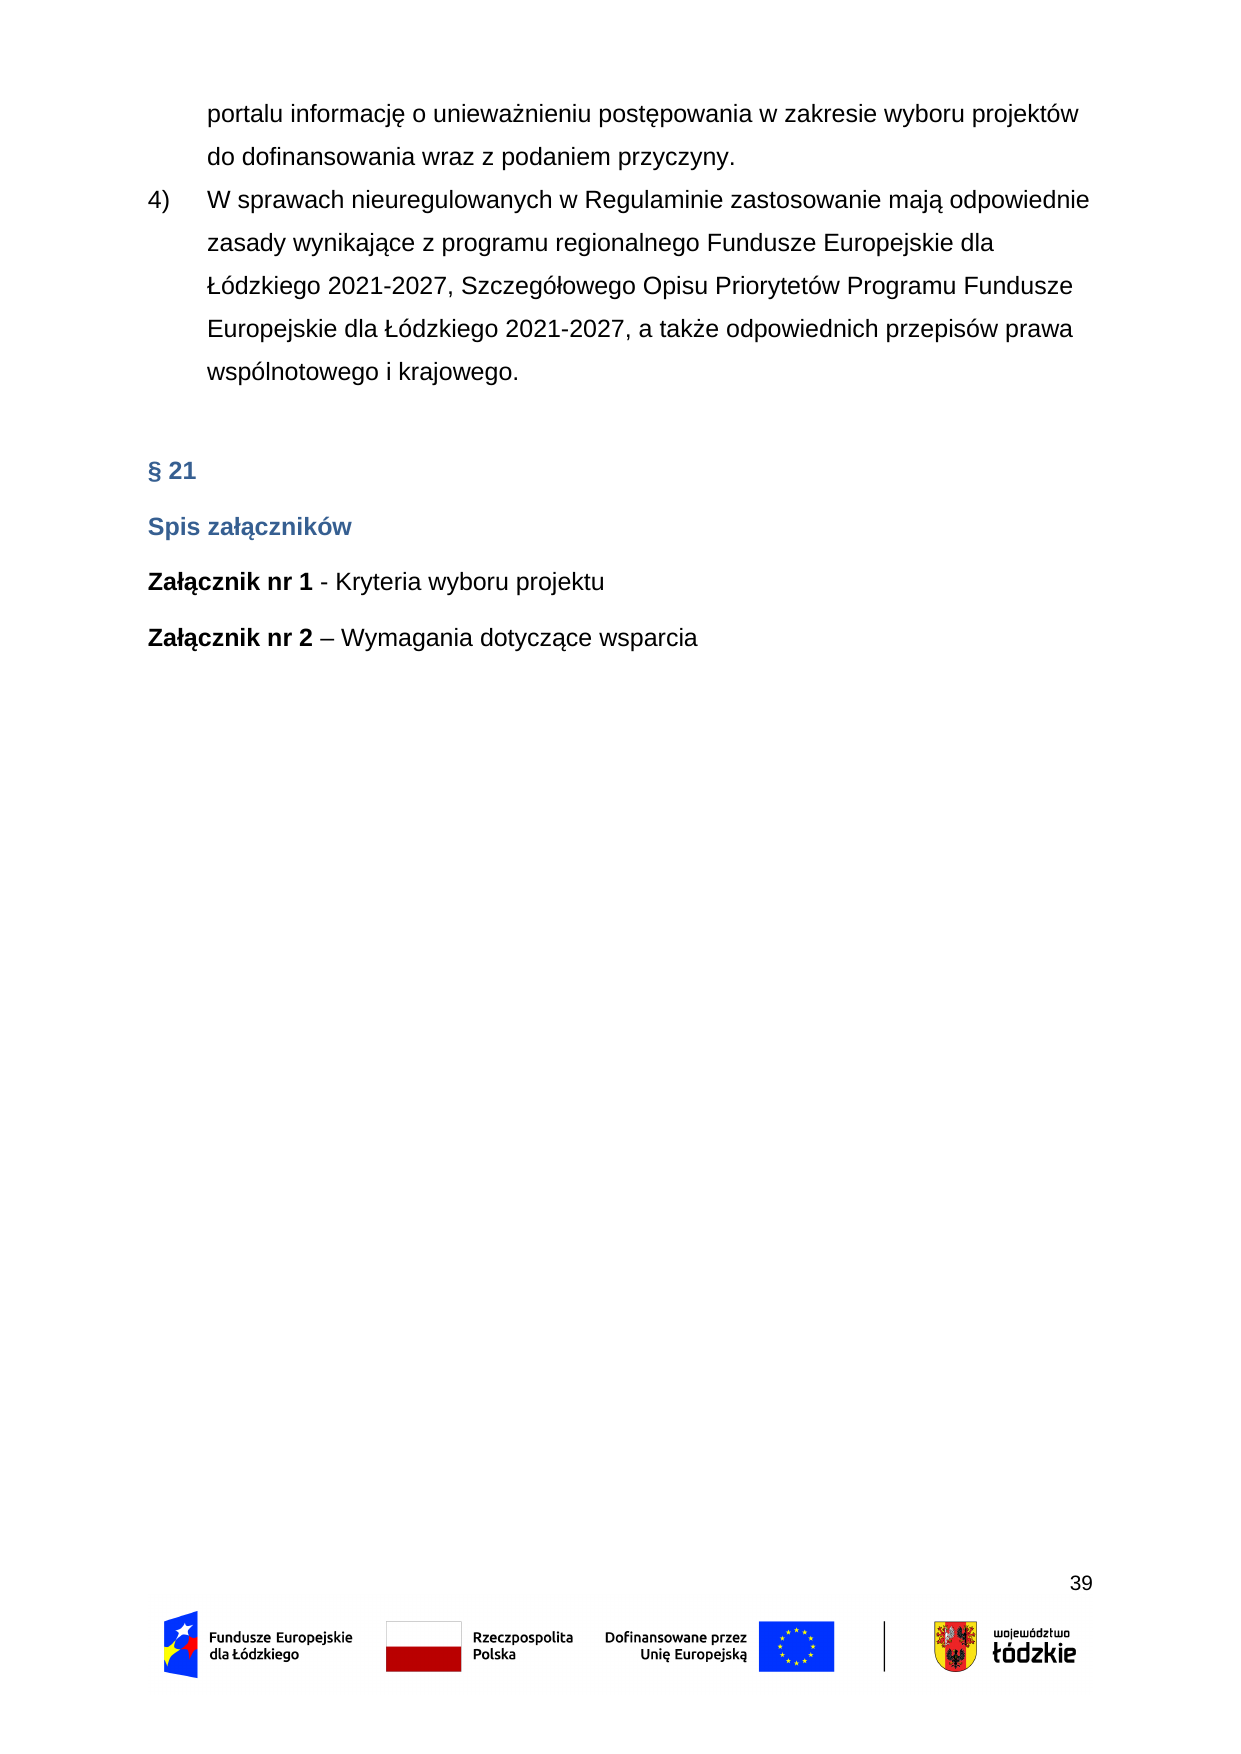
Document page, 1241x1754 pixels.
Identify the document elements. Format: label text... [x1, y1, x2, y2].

list § 21 [148, 456, 1092, 485]
picture [147, 1594, 1093, 1695]
text Załącznik nr 1 - Kryteria wyboru projektu [148, 567, 1092, 596]
subtitle Spis załączników [148, 512, 1092, 541]
text Załącznik nr 2 – Wymagania dotyczące wsparcia [148, 623, 1092, 652]
list W sprawach nieuregulowanych w Regulaminie zastosowanie mają odpowiednie zasady wynikające z programu regionalnego Fundusze Europejskie dla Łódzkiego 2021-2027, Szczegółowego Opisu Priorytetów Programu Fundusze Europejskie dla Łódzkiego 2021-2027, a także odpowiednich przepisów prawa wspólnotowego i krajowego. [148, 185, 1092, 386]
